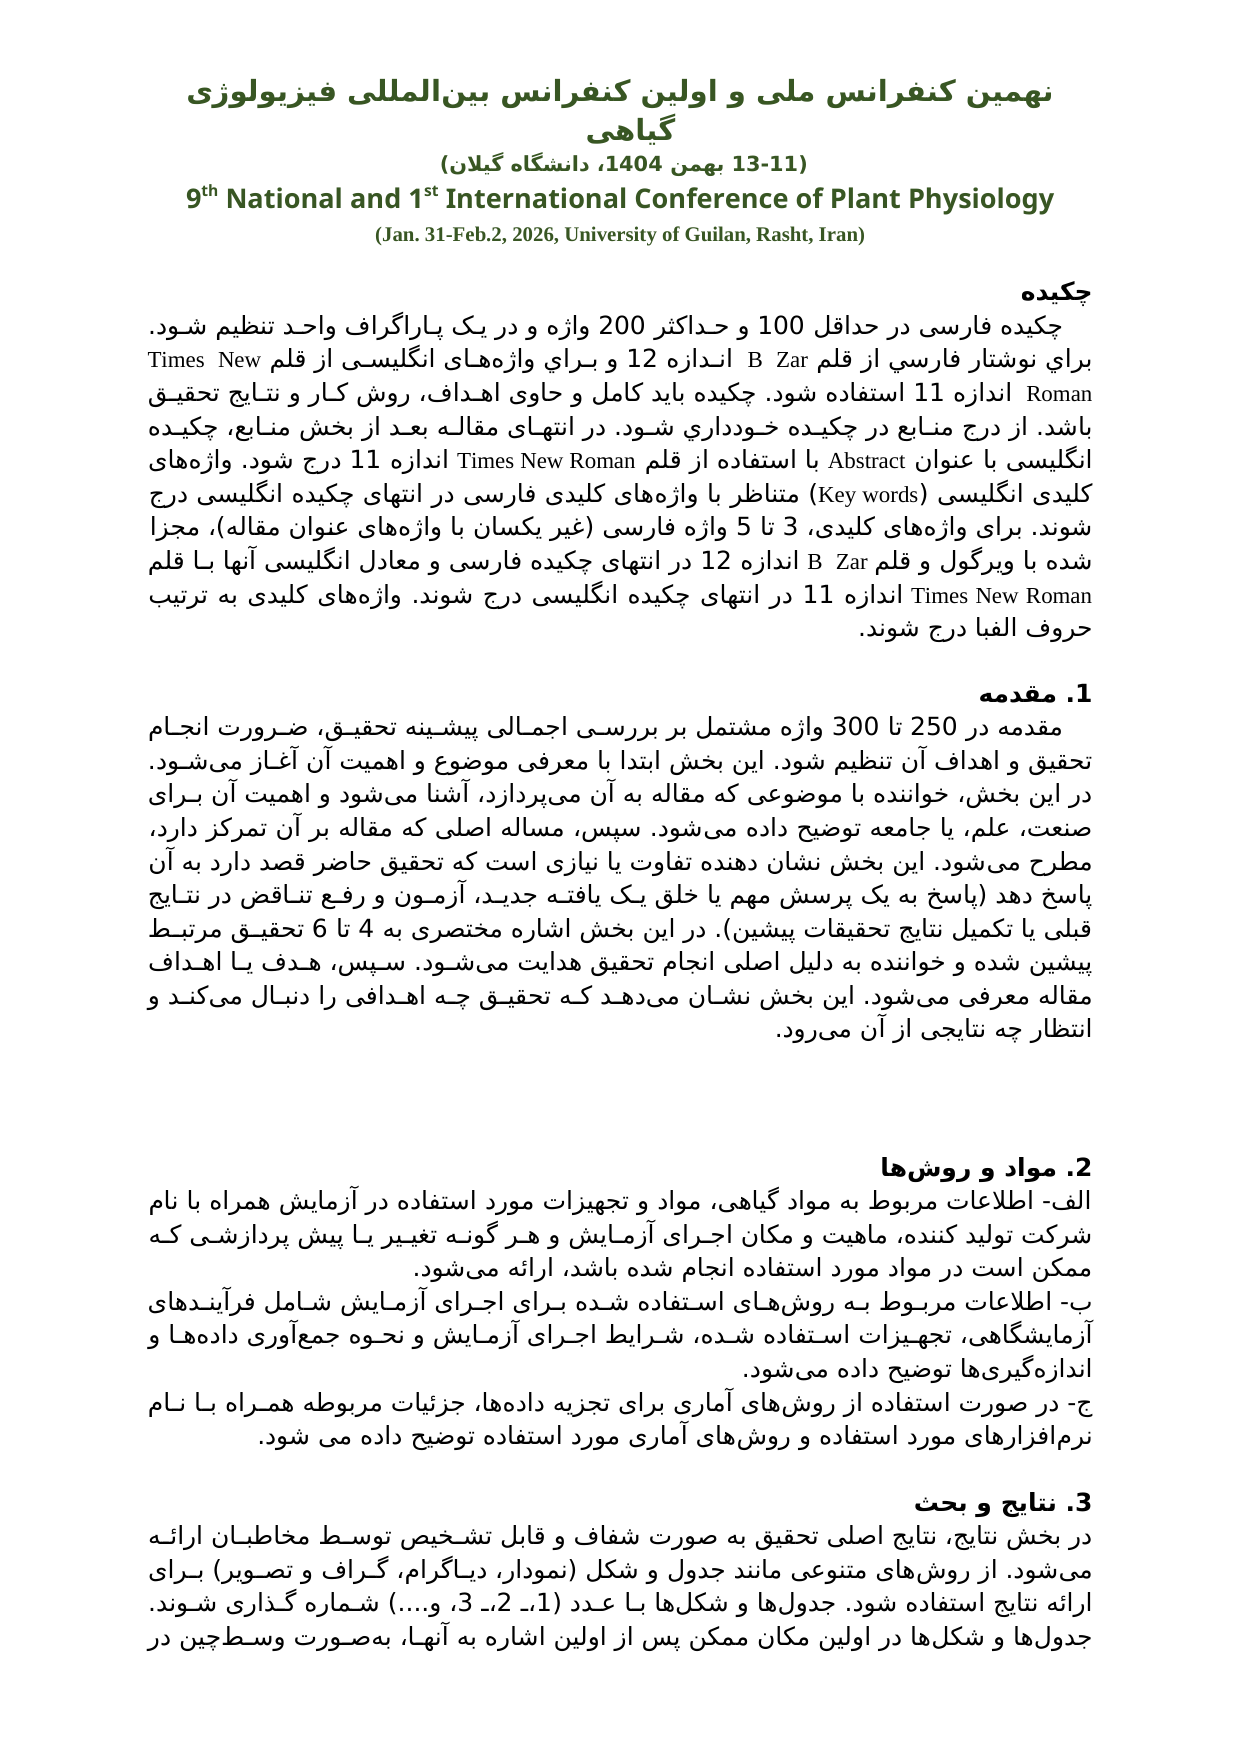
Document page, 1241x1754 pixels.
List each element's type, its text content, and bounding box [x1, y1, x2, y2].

text الف- اطلاعات مربوط به مواد گیاهی، مواد و تجهیزات مورد استفاده در آزمایش همراه با نام شرکت تولید کننده، ماهیت و مکان اجرای آزمایش و هر گونه تغییر یا پیش پردازشی که ممکن است در مواد مورد استفاده انجام شده باشد، ارائه می‌شود. [148, 1187, 1092, 1283]
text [148, 1521, 1092, 1651]
text ب- اطلاعات مربوط به روش‌های استفاده شده برای اجرای آزمایش شامل فرآیندهای آزمایشگاهی، تجهیزات استفاده شده، شرایط اجرای آزمایش و نحوه جمع‌آوری داده‌ها و اندازه‌گیری‌ها توضیح داده می‌شود. [148, 1287, 1092, 1383]
text چکيده فارسی در حداقل 100 و حداكثر 200 واژه و در يک پاراگراف واحد تنظیم شود. براي نوشتار فارسي از قلم B Zar اندازه 12 و براي واژه‌های انگلیسی از قلم Times New Roman اندازه 11 استفاده شود. چكيده بايد كامل و حاوی اهداف، روش کار و نتایج تحقیق باشد. از درج منابع در چكيده خودداري شود. در انتهای مقاله بعد از بخش منابع، چکیده انگلیسی با عنوان Abstract با استفاده از قلم Times New Roman اندازه 11 درج شود. واژه‌های کلیدی انگلیسی (Key words) متناظر با واژه‌های کلیدی فارسی در انتهای چکیده انگلیسی درج شوند. برای واژه‌های کلیدی، 3 تا 5 واژه فارسی (غیر یکسان با واژه‌های عنوان مقاله)، مجزا شده با ویرگول و قلم B Zar اندازه 12 در انتهای چکیده فارسی و معادل انگلیسی آنها با قلم Times New Roman اندازه 11 در انتهای چکیده انگلیسی درج شوند. واژه‌های کلیدی به ترتیب حروف الفبا درج شوند. [148, 311, 1092, 642]
text 3. نتایج و بحث [148, 1488, 1092, 1517]
text چکیده [148, 278, 1092, 307]
text مقدمه در 250 تا 300 واژه مشتمل بر بررسی اجمالی پیشینه تحقیق، ضرورت انجام تحقیق و اهداف آن تنظیم شود. این بخش ابتدا با معرفی موضوع و اهمیت آن آغاز می‌شود. در این بخش، خواننده با موضوعی که مقاله به آن می‌پردازد، آشنا می‌شود و اهمیت آن برای صنعت، علم، یا جامعه توضیح داده می‌شود. سپس، مساله اصلی که مقاله بر آن تمرکز دارد، مطرح می‌شود. این بخش نشان دهنده تفاوت یا نیازی است که تحقیق حاضر قصد دارد به آن پاسخ دهد (پاسخ به یک پرسش مهم یا خلق یک یافته جدید، آزمون و رفع تناقض در نتایج قبلی یا تکمیل نتایج تحقیقات پیشین). در این بخش اشاره مختصری به 4 تا 6 تحقیق مرتبط پیشین شده و خواننده به دلیل اصلی انجام تحقیق هدایت می‌شود. سپس، هدف یا اهداف مقاله معرفی می‌شود. این بخش نشان می‌دهد که تحقیق چه اهدافی را دنبال می‌کند و انتظار چه نتایجی از آن می‌رود. [148, 713, 1092, 1044]
text ج- در صورت استفاده از روش‌های آماری برای تجزیه داده‌ها، جزئیات مربوطه همراه با نام نرم‌افزارهای مورد استفاده و روش‌های آماری مورد استفاده توضیح داده می شود. [148, 1388, 1092, 1451]
text 2. مواد و روش‌ها [148, 1153, 1092, 1182]
text 1. مقدمه [148, 679, 1092, 708]
